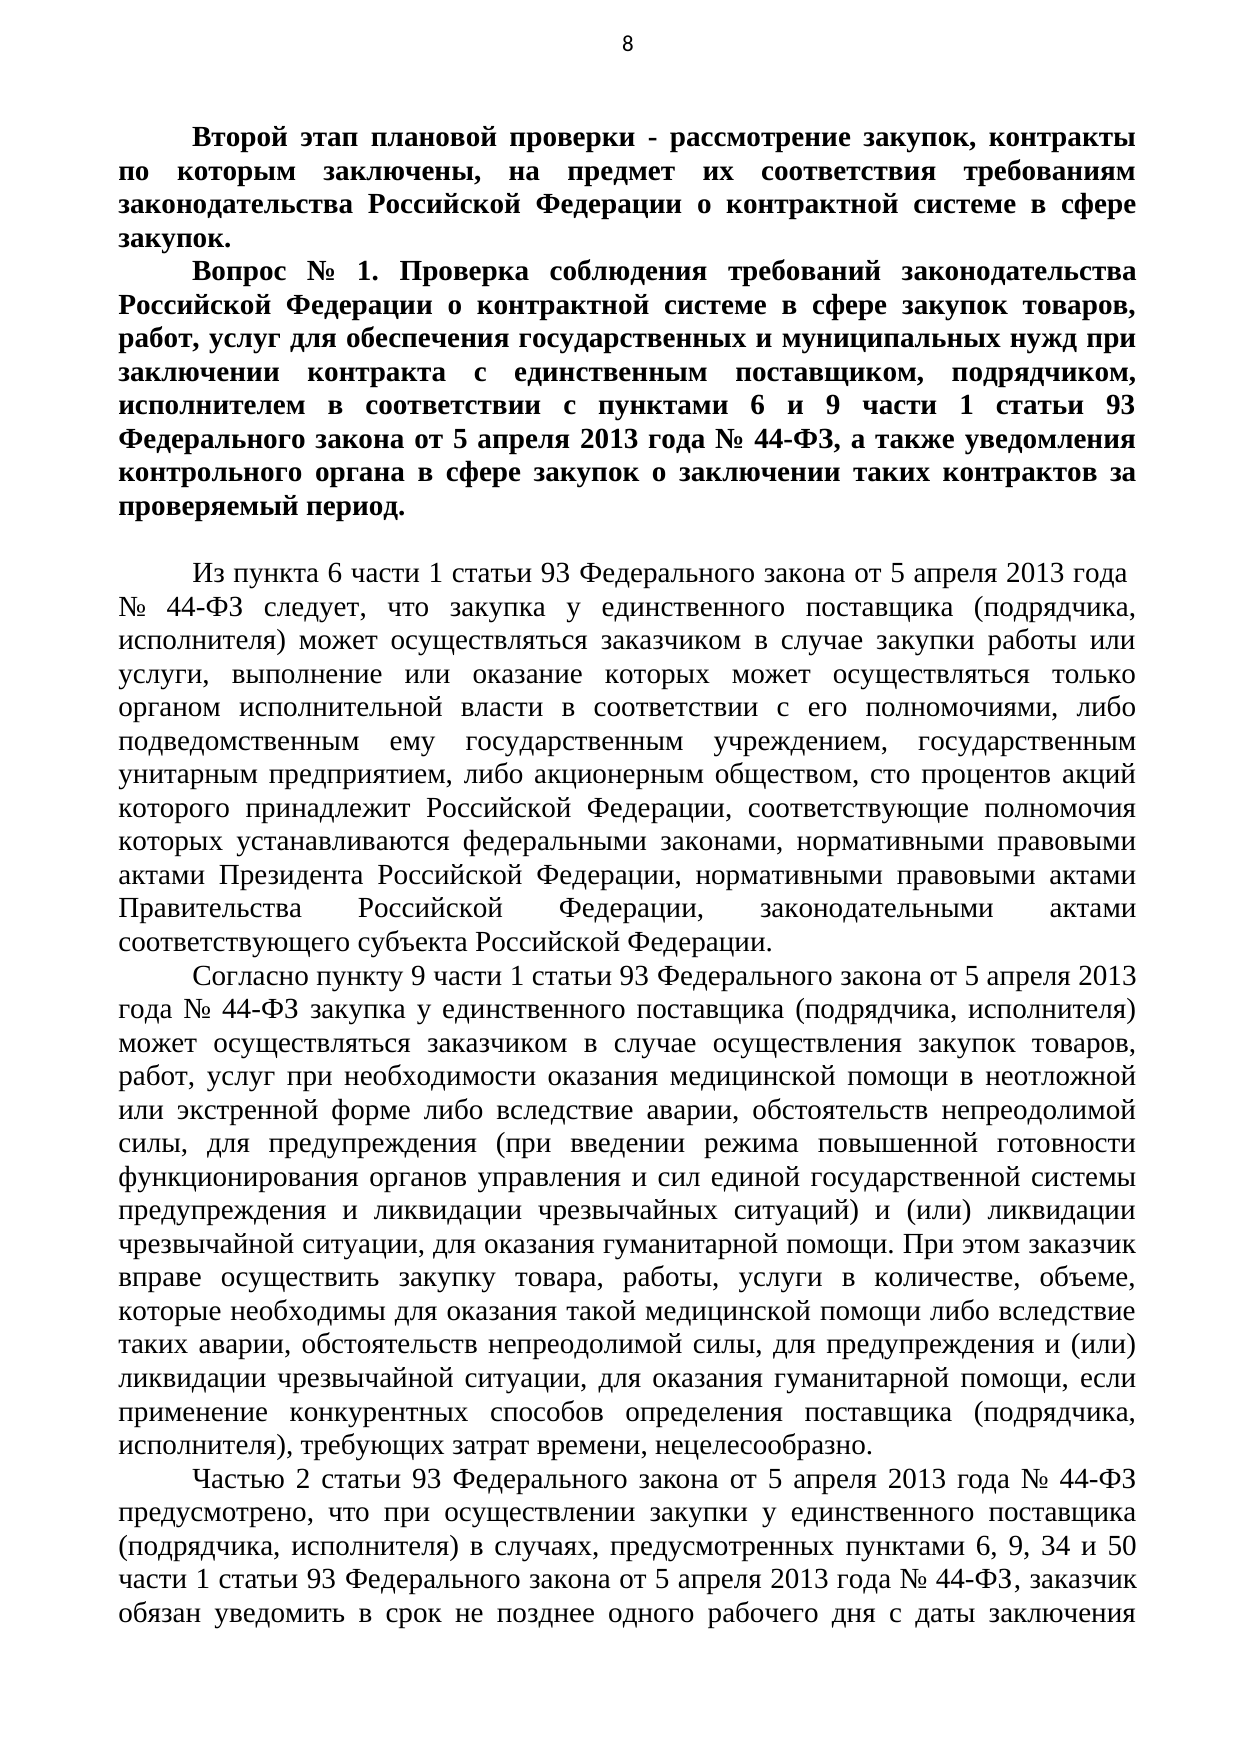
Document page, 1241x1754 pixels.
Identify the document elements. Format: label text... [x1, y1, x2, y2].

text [118, 1461, 1137, 1628]
text Согласно пункту 9 части 1 статьи 93 Федерального закона от 5 апреля 2013 года № 44-ФЗ закупка у единственного поставщика (подрядчика, исполнителя) может осуществляться заказчиком в случае осуществления закупок товаров, работ, услуг при необходимости оказания медицинской помощи в неотложной или экстренной форме либо вследствие аварии, обстоятельств непреодолимой силы, для предупреждения (при введении режима повышенной готовности функционирования органов управления и сил единой государственной системы предупреждения и ликвидации чрезвычайных ситуаций) и (или) ликвидации чрезвычайной ситуации, для оказания гуманитарной помощи. При этом заказчик вправе осуществить закупку товара, работы, услуги в количестве, объеме, которые необходимы для оказания такой медицинской помощи либо вследствие таких аварии, обстоятельств непреодолимой силы, для предупреждения и (или) ликвидации чрезвычайной ситуации, для оказания гуманитарной помощи, если применение конкурентных способов определения поставщика (подрядчика, исполнителя), требующих затрат времени, нецелесообразно. [118, 958, 1137, 1461]
text Второй этап плановой проверки - рассмотрение закупок, контракты по которым заключены, на предмет их соответствия требованиям законодательства Российской Федерации о контрактной системе в сфере закупок. [118, 119, 1137, 253]
text Вопрос № 1. Проверка соблюдения требований законодательства Российской Федерации о контрактной системе в сфере закупок товаров, работ, услуг для обеспечения государственных и муниципальных нужд при заключении контракта с единственным поставщиком, подрядчиком, исполнителем в соответствии с пунктами 6 и 9 части 1 статьи 93 Федерального закона от 5 апреля 2013 года № 44-ФЗ, а также уведомления контрольного органа в сфере закупок о заключении таких контрактов за проверяемый период. [118, 253, 1137, 522]
text Из пункта 6 части 1 статьи 93 Федерального закона от 5 апреля 2013 года № 44-ФЗ следует, что закупка у единственного поставщика (подрядчика, исполнителя) может осуществляться заказчиком в случае закупки работы или услуги, выполнение или оказание которых может осуществляться только органом исполнительной власти в соответствии с его полномочиями, либо подведомственным ему государственным учреждением, государственным унитарным предприятием, либо акционерным обществом, сто процентов акций которого принадлежит Российской Федерации, соответствующие полномочия которых устанавливаются федеральными законами, нормативными правовыми актами Президента Российской Федерации, нормативными правовыми актами Правительства Российской Федерации, законодательными актами соответствующего субъекта Российской Федерации. [118, 555, 1137, 958]
